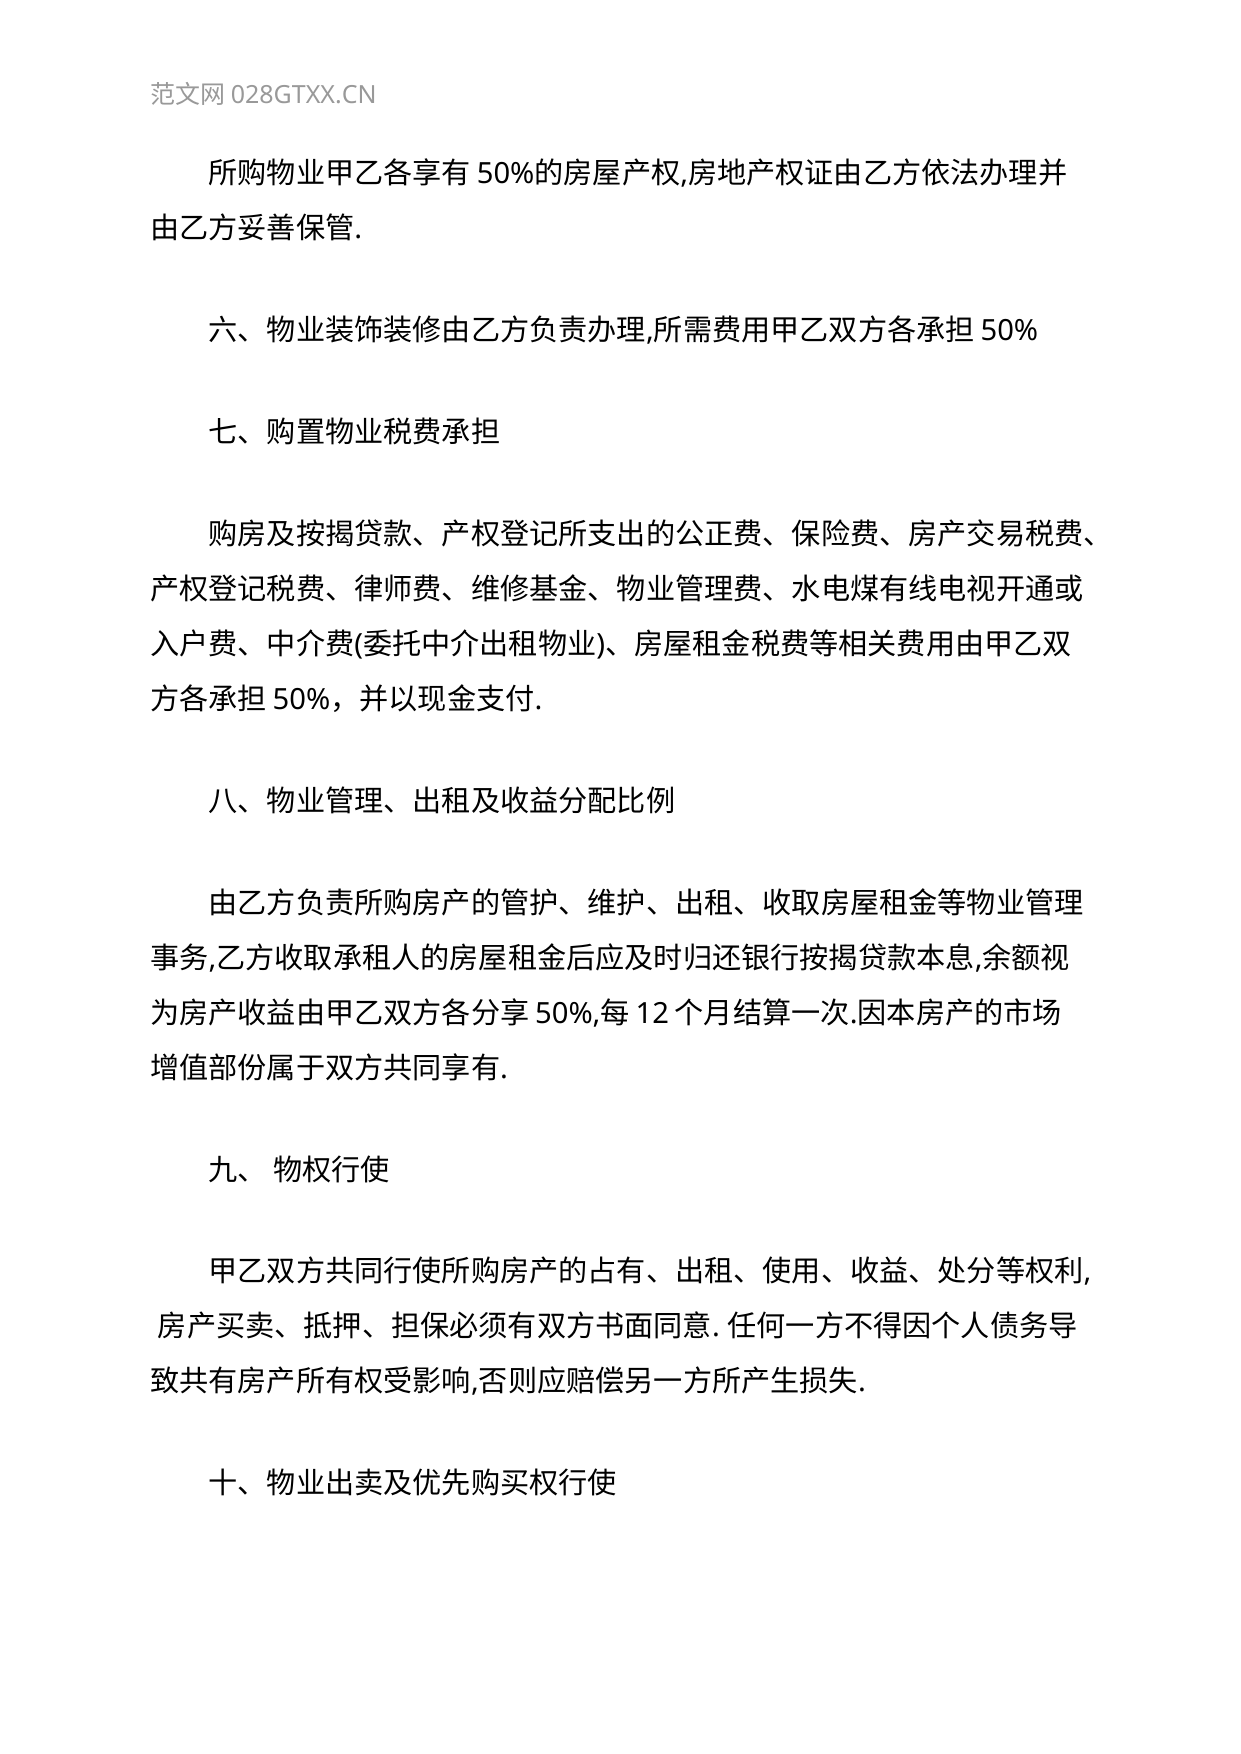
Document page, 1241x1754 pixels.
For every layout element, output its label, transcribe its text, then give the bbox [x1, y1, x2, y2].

text 所购物业甲乙各享有50%的房屋产权,房地产权证由乙方依法办理并由乙方妥善保管. [150, 150, 1090, 247]
text 甲乙双方共同行使所购房产的占有、出租、使用、收益、处分等权利, 房产买卖、抵押、担保必须有双方书面同意. 任何一方不得因个人债务导致共有房产所有权受影响,否则应赔偿另一方所产生损失. [150, 1248, 1090, 1400]
text 由乙方负责所购房产的管护、维护、出租、收取房屋租金等物业管理事务,乙方收取承租人的房屋租金后应及时归还银行按揭贷款本息,余额视为房产收益由甲乙双方各分享50%,每12个月结算一次.因本房产的市场增值部份属于双方共同享有. [150, 879, 1090, 1087]
text 购房及按揭贷款、产权登记所支出的公正费、保险费、房产交易税费、产权登记税费、律师费、维修基金、物业管理费、水电煤有线电视开通或入户费、中介费(委托中介出租物业)、房屋租金税费等相关费用由甲乙双方各承担50%，并以现金支付. [150, 511, 1090, 718]
text 十、物业出卖及优先购买权行使 [150, 1460, 1090, 1502]
text 六、物业装饰装修由乙方负责办理,所需费用甲乙双方各承担50% [150, 307, 1090, 349]
text 八、物业管理、出租及收益分配比例 [150, 777, 1090, 820]
text 七、购置物业税费承担 [150, 409, 1090, 451]
text 九、 物权行使 [150, 1146, 1090, 1188]
